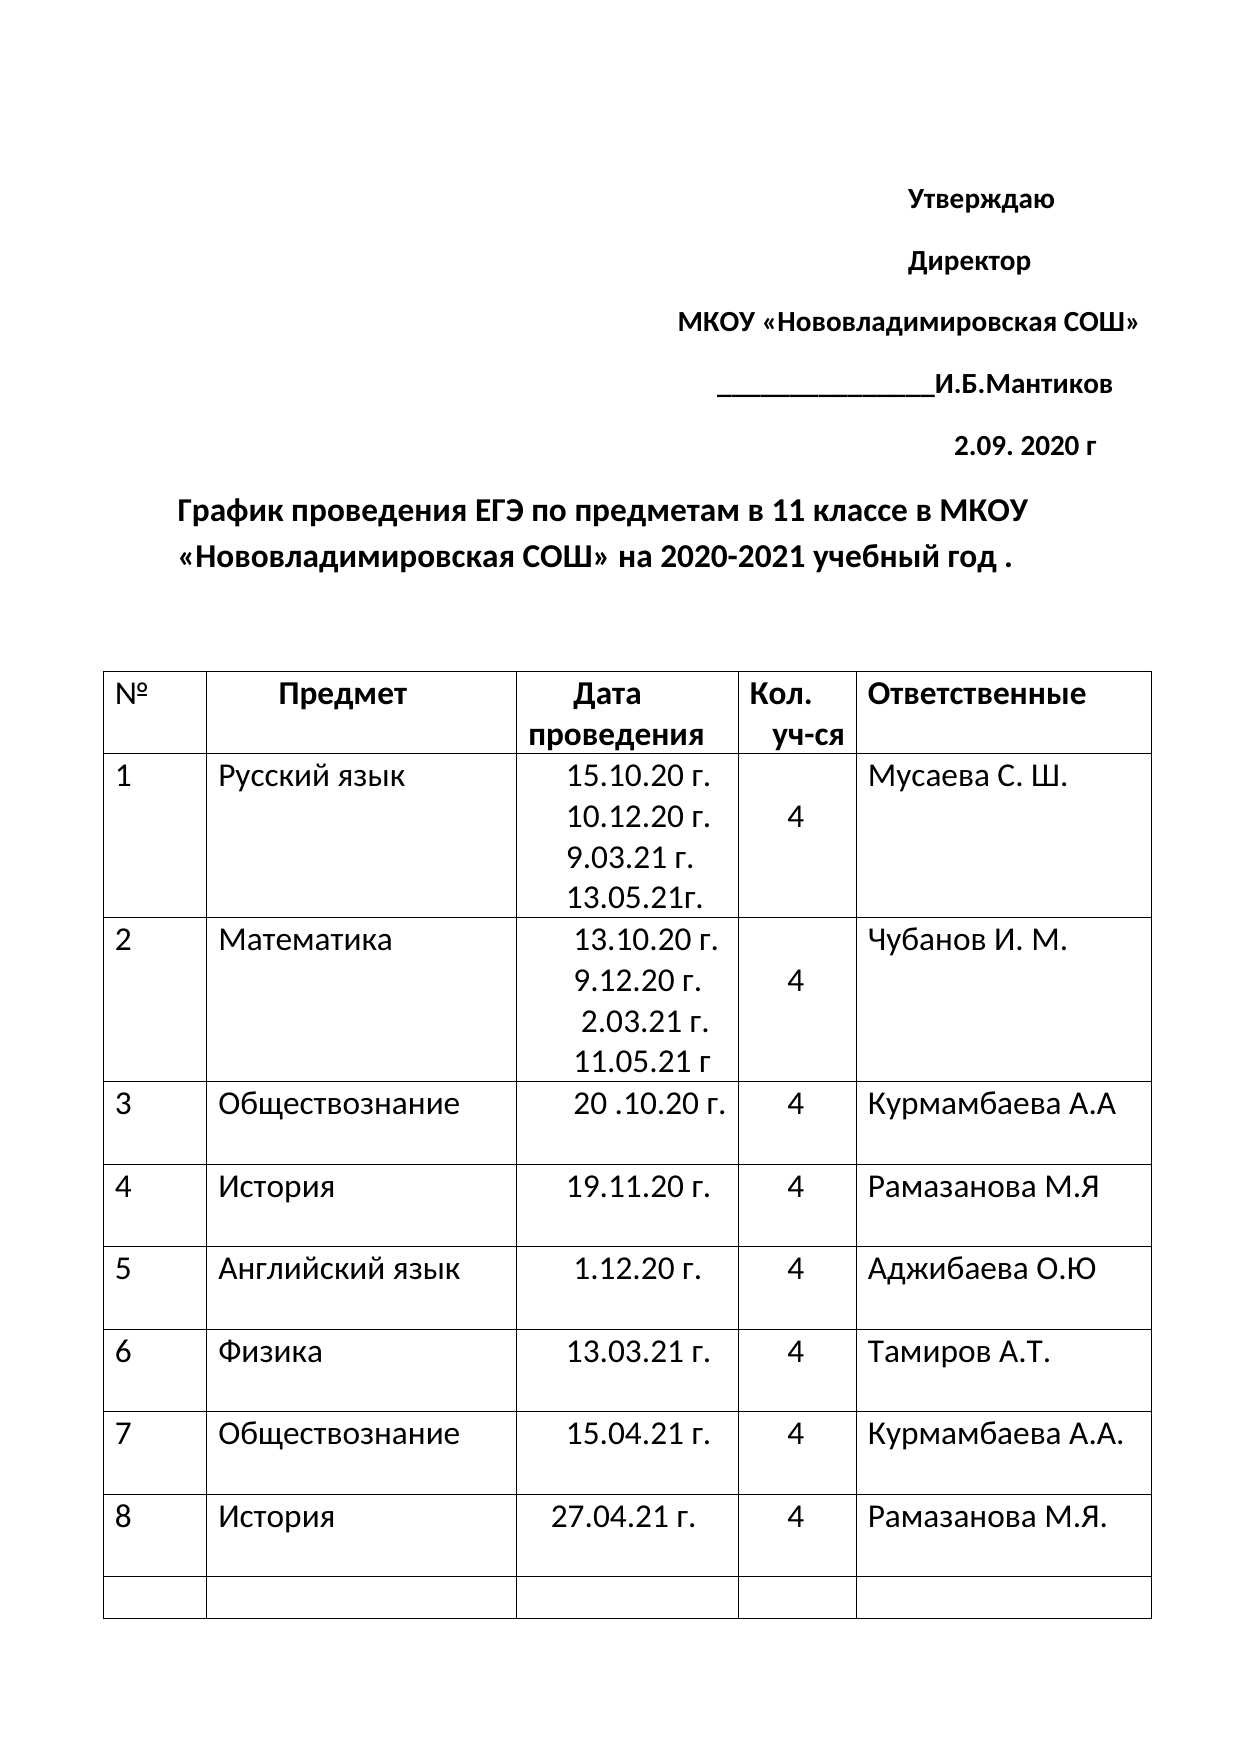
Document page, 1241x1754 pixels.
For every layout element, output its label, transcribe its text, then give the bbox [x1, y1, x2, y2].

table_cell 13.10.20 г. 9.12.20 г. 2.03.21 г. 11.05.21 г [517, 918, 738, 1081]
table_cell [857, 1577, 1151, 1618]
table_cell Обществознание [207, 1082, 516, 1164]
table_cell 27.04.21 г. [517, 1495, 738, 1576]
table_cell 4 [739, 1165, 856, 1246]
table_cell Английский язык [207, 1247, 516, 1329]
table_cell 4 [739, 918, 856, 1081]
table_cell 4 [739, 1082, 856, 1164]
table_cell Мусаева С. Ш. [857, 754, 1151, 917]
table_cell 15.04.21 г. [517, 1412, 738, 1494]
table_cell 4 [104, 1165, 206, 1246]
table_cell 5 [104, 1247, 206, 1329]
table_cell 1 [104, 754, 206, 917]
table_header Предмет [207, 672, 516, 753]
table_cell 7 [104, 1412, 206, 1494]
text Утверждаю [177, 180, 1152, 216]
table_cell 4 [739, 1247, 856, 1329]
table_cell 4 [739, 1330, 856, 1411]
text Директор [177, 242, 1152, 277]
table_cell Курмамбаева А.А. [857, 1412, 1151, 1494]
table_cell Русский язык [207, 754, 516, 917]
table_cell Математика [207, 918, 516, 1081]
table_cell 3 [104, 1082, 206, 1164]
table_cell История [207, 1495, 516, 1576]
table_cell Обществознание [207, 1412, 516, 1494]
table_cell История [207, 1165, 516, 1246]
table_header Кол. уч-ся [739, 672, 856, 753]
table_cell 13.03.21 г. [517, 1330, 738, 1411]
table_cell 15.10.20 г. 10.12.20 г. 9.03.21 г. 13.05.21г. [517, 754, 738, 917]
table_cell 19.11.20 г. [517, 1165, 738, 1246]
text _______________И.Б.Мантиков [177, 365, 1152, 401]
table_cell [517, 1577, 738, 1618]
text График проведения ЕГЭ по предметам в 11 классе в МКОУ «Нововладимировская СОШ» на 2020-2021 учебный год . [177, 489, 1152, 576]
table_cell [739, 1577, 856, 1618]
table_cell Тамиров А.Т. [857, 1330, 1151, 1411]
table_cell 1.12.20 г. [517, 1247, 738, 1329]
table_cell 6 [104, 1330, 206, 1411]
table_header Дата проведения [517, 672, 738, 753]
table_cell Чубанов И. М. [857, 918, 1151, 1081]
table_header № [104, 672, 206, 753]
table_cell Курмамбаева А.А [857, 1082, 1151, 1164]
table_cell 8 [104, 1495, 206, 1576]
text МКОУ «Нововладимировская СОШ» [177, 303, 1152, 339]
table_cell Аджибаева О.Ю [857, 1247, 1151, 1329]
table_cell 20 .10.20 г. [517, 1082, 738, 1164]
table_header Ответственные [857, 672, 1151, 753]
table_cell [207, 1577, 516, 1618]
text 2.09. 2020 г [177, 427, 1152, 463]
table_cell 4 [739, 1412, 856, 1494]
table_cell Физика [207, 1330, 516, 1411]
table_cell 2 [104, 918, 206, 1081]
table_cell 4 [739, 754, 856, 917]
table_cell Рамазанова М.Я [857, 1165, 1151, 1246]
table_cell Рамазанова М.Я. [857, 1495, 1151, 1576]
table_cell 4 [739, 1495, 856, 1576]
table_cell [104, 1577, 206, 1618]
